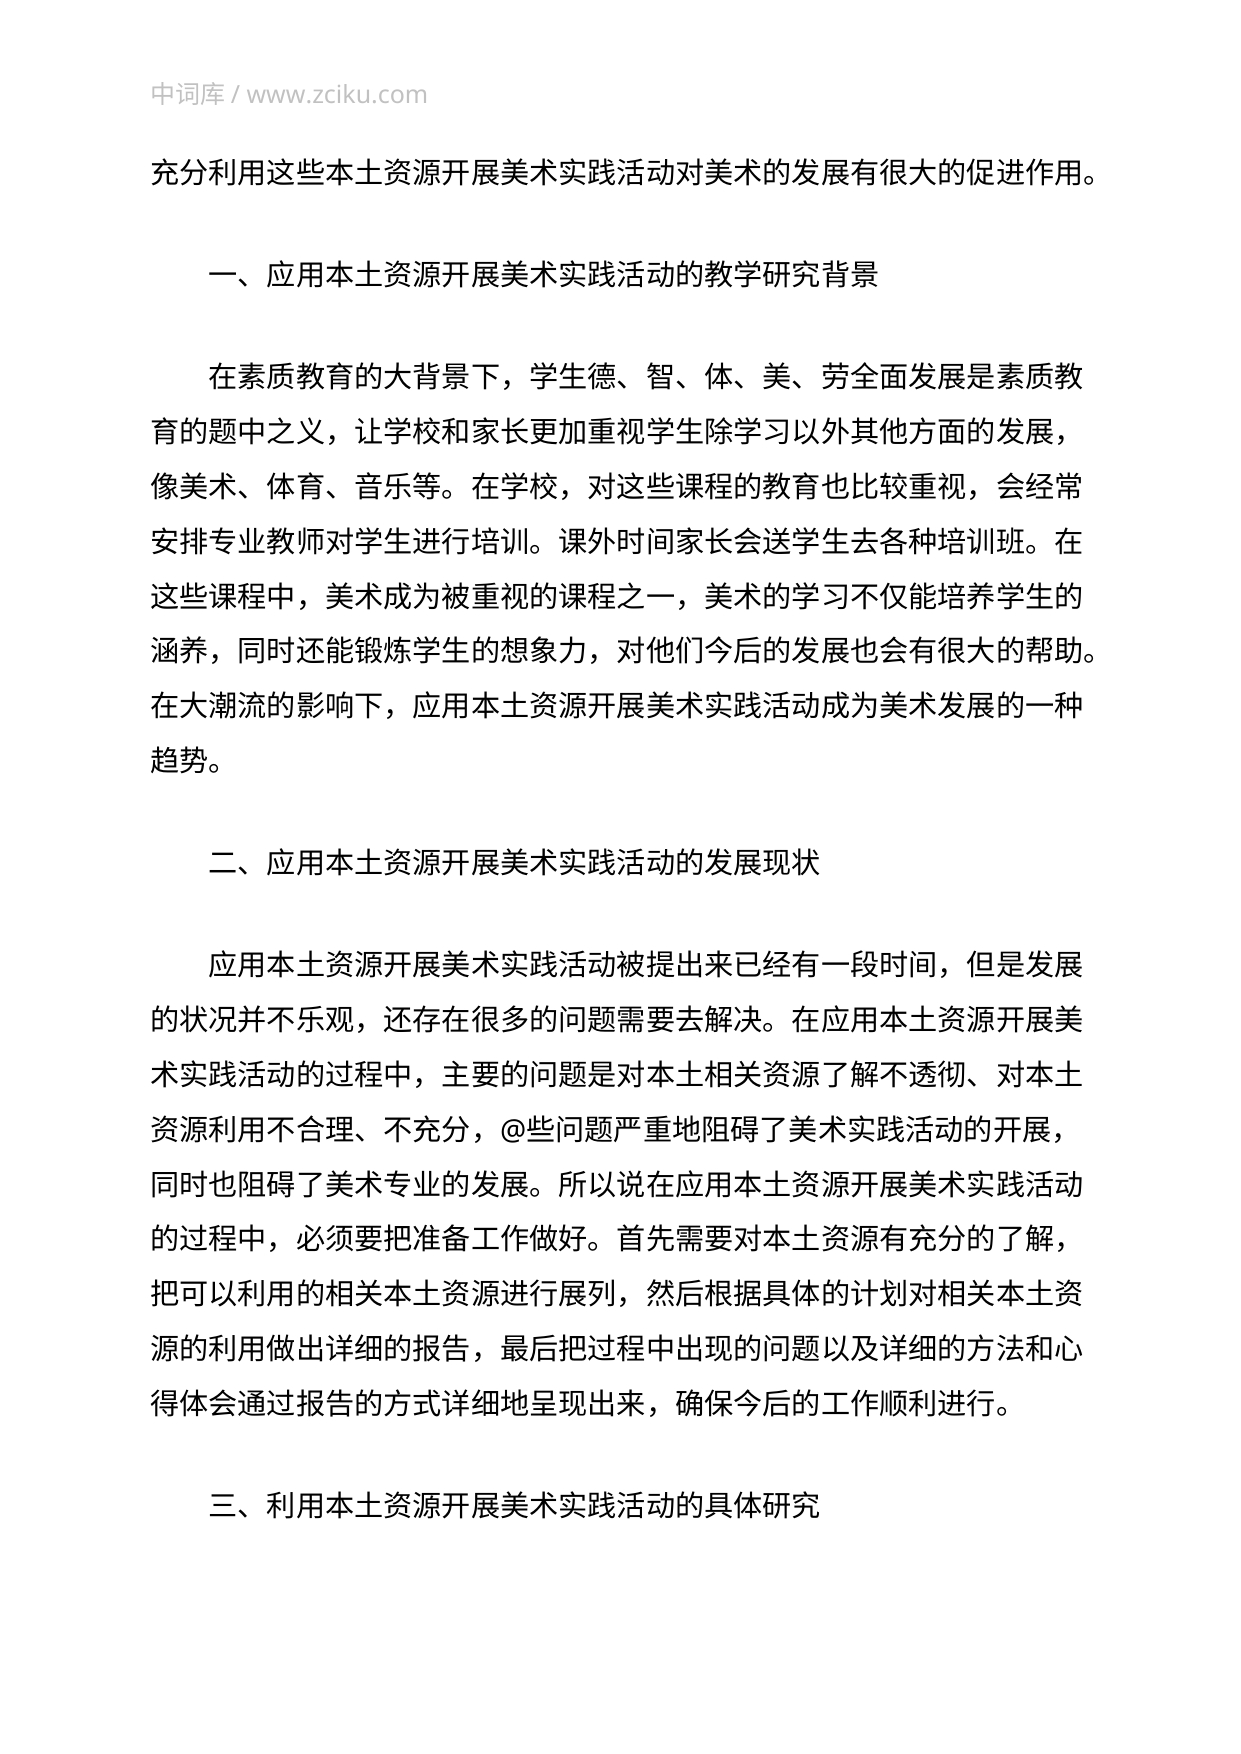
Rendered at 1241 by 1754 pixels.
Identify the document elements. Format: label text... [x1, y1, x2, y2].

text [150, 150, 1090, 192]
text 二、应用本土资源开展美术实践活动的发展现状 [150, 839, 1090, 882]
text 一、应用本土资源开展美术实践活动的教学研究背景 [150, 252, 1090, 294]
text 三、利用本土资源开展美术实践活动的具体研究 [150, 1482, 1090, 1525]
text 在素质教育的大背景下，学生德、智、体、美、劳全面发展是素质教育的题中之义，让学校和家长更加重视学生除学习以外其他方面的发展，像美术、体育、音乐等。在学校，对这些课程的教育也比较重视，会经常安排专业教师对学生进行培训。课外时间家长会送学生去各种培训班。在这些课程中，美术成为被重视的课程之一，美术的学习不仅能培养学生的涵养，同时还能锻炼学生的想象力，对他们今后的发展也会有很大的帮助。在大潮流的影响下，应用本土资源开展美术实践活动成为美术发展的一种趋势。 [150, 353, 1090, 780]
text 应用本土资源开展美术实践活动被提出来已经有一段时间，但是发展的状况并不乐观，还存在很多的问题需要去解决。在应用本土资源开展美术实践活动的过程中，主要的问题是对本土相关资源了解不透彻、对本土资源利用不合理、不充分，@些问题严重地阻碍了美术实践活动的开展，同时也阻碍了美术专业的发展。所以说在应用本土资源开展美术实践活动的过程中，必须要把准备工作做好。首先需要对本土资源有充分的了解，把可以利用的相关本土资源进行展列，然后根据具体的计划对相关本土资源的利用做出详细的报告，最后把过程中出现的问题以及详细的方法和心得体会通过报告的方式详细地呈现出来，确保今后的工作顺利进行。 [150, 941, 1090, 1423]
